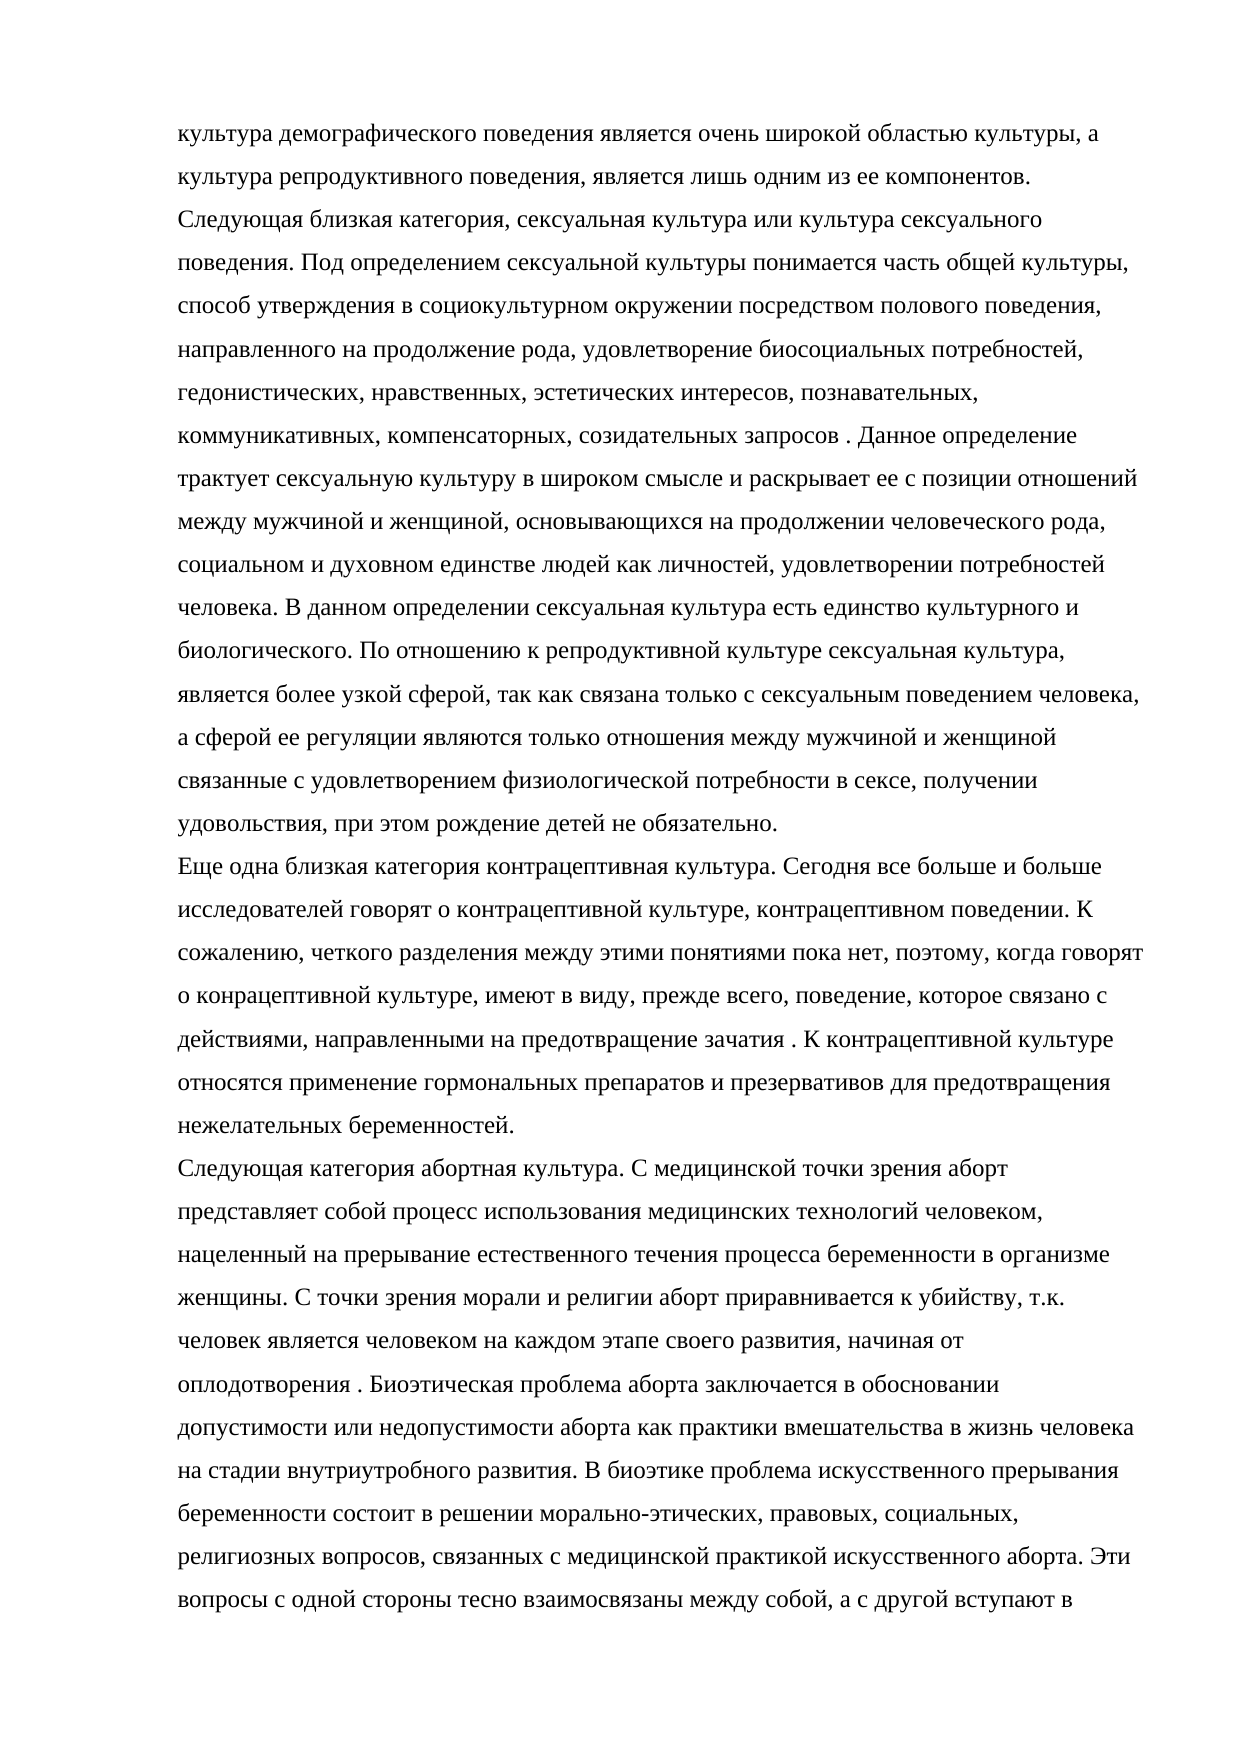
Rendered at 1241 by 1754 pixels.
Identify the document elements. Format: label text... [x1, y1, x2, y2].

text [177, 1153, 1152, 1613]
text Следующая близкая категория, сексуальная культура или культура сексуального поведения. Под определением сексуальной культуры понимается часть общей культуры, способ утверждения в социокультурном окружении посредством полового поведения, направленного на продолжение рода, удовлетворение биосоциальных потребностей, гедонистических, нравственных, эстетических интересов, познавательных, коммуникативных, компенсаторных, созидательных запросов . Данное определение трактует сексуальную культуру в широком смысле и раскрывает ее с позиции отношений между мужчиной и женщиной, основывающихся на продолжении человеческого рода, социальном и духовном единстве людей как личностей, удовлетворении потребностей человека. В данном определении сексуальная культура есть единство культурного и биологического. По отношению к репродуктивной культуре сексуальная культура, является более узкой сферой, так как связана только с сексуальным поведением человека, а сферой ее регуляции являются только отношения между мужчиной и женщиной связанные с удовлетворением физиологической потребности в сексе, получении удовольствия, при этом рождение детей не обязательно. [177, 204, 1152, 837]
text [177, 118, 1152, 190]
text Еще одна близкая категория контрацептивная культура. Сегодня все больше и больше исследователей говорят о контрацептивной культуре, контрацептивном поведении. К сожалению, четкого разделения между этими понятиями пока нет, поэтому, когда говорят о конрацептивной культуре, имеют в виду, прежде всего, поведение, которое связано с действиями, направленными на предотвращение зачатия . К контрацептивной культуре относятся применение гормональных препаратов и презервативов для предотвращения нежелательных беременностей. [177, 851, 1152, 1139]
